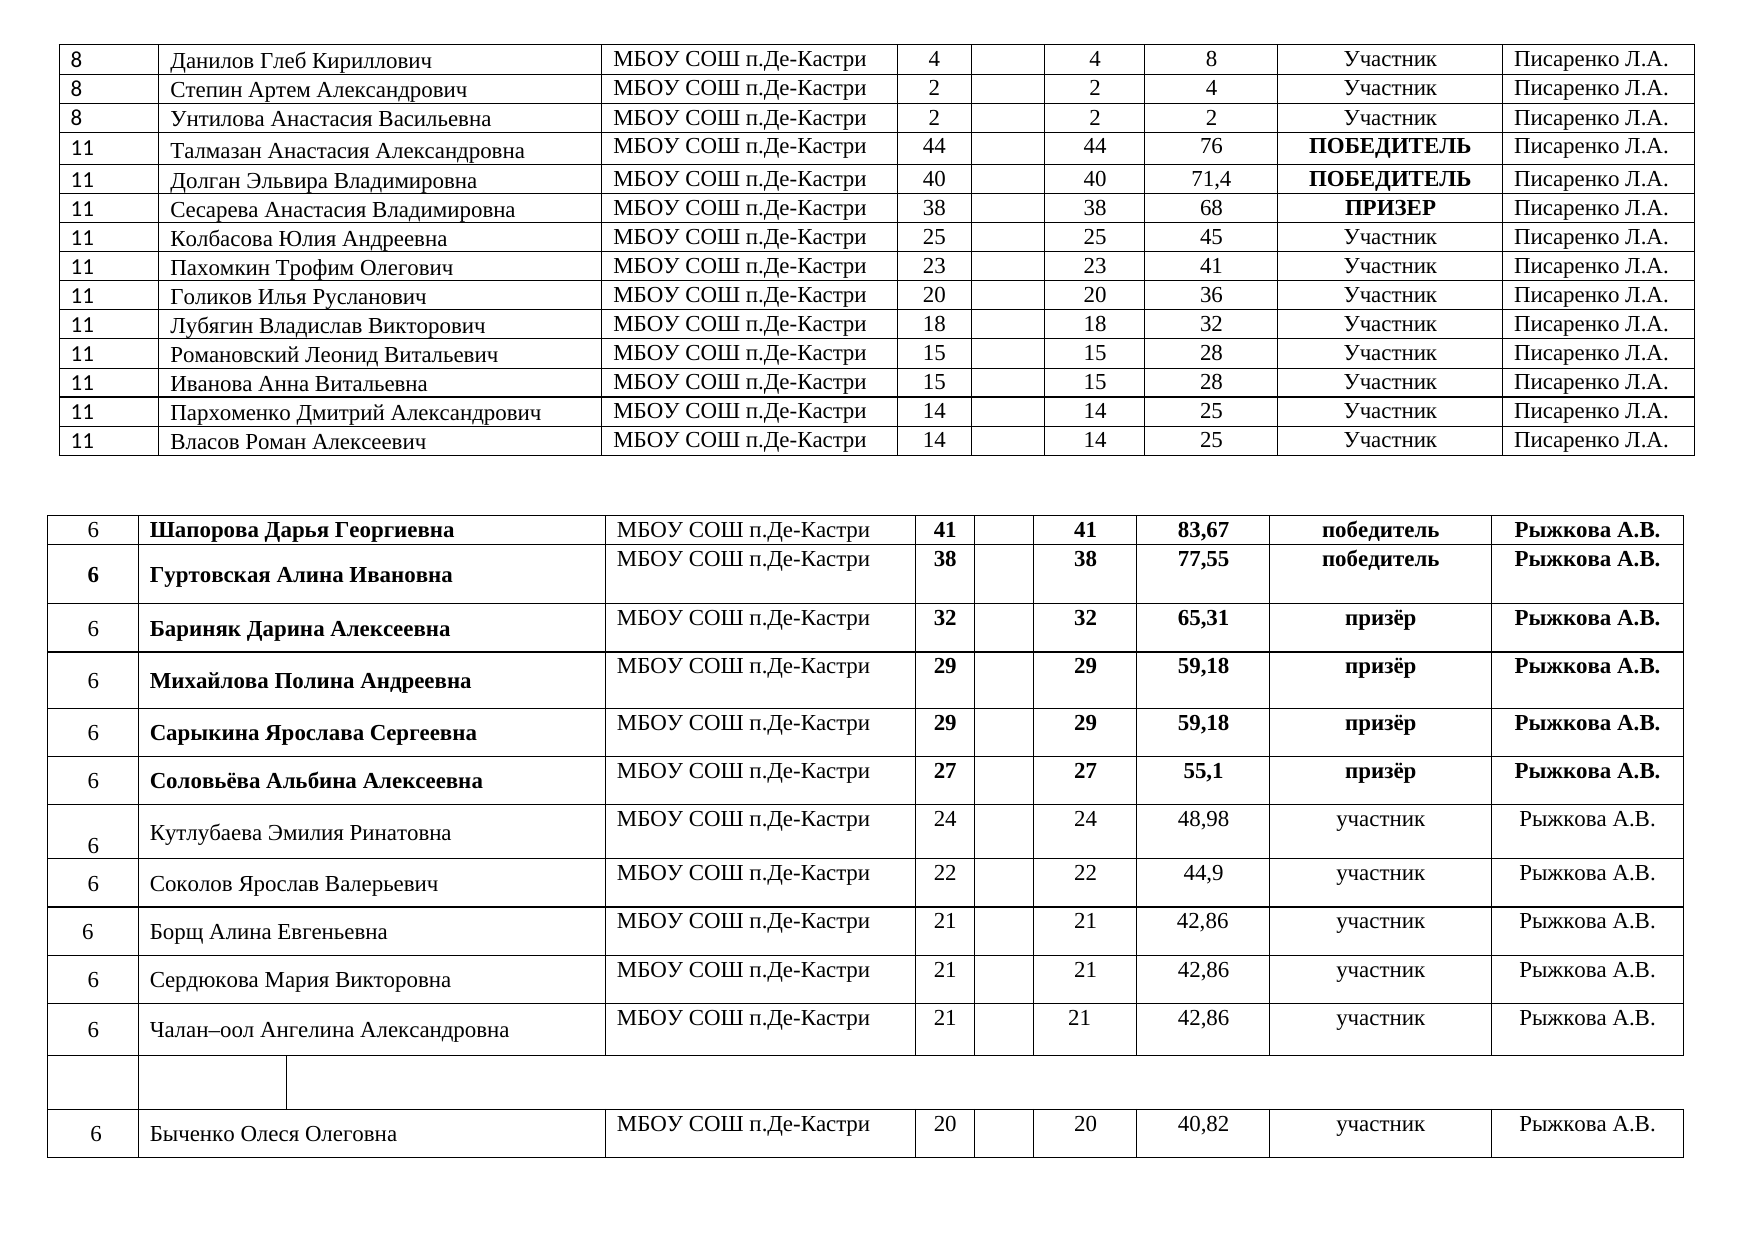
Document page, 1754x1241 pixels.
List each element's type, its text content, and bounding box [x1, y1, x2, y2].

table_cell МБОУ СОШ п.Де-Кастри [602, 339, 897, 367]
table_cell Пархоменко Дмитрий Александрович [159, 398, 601, 426]
table_cell Участник [1278, 75, 1502, 102]
table_cell 24 [1034, 805, 1136, 858]
table_cell 18 [898, 310, 971, 338]
table_cell МБОУ СОШ п.Де-Кастри [602, 104, 897, 132]
table_cell [975, 859, 1033, 906]
table_cell 38 [1034, 545, 1136, 603]
table_cell 6 [48, 709, 138, 756]
table_cell 11 [60, 427, 158, 454]
table_cell МБОУ СОШ п.Де-Кастри [602, 223, 897, 251]
table_cell 11 [60, 194, 158, 222]
table_cell Сесарева Анастасия Владимировна [159, 194, 601, 222]
table_cell МБОУ СОШ п.Де-Кастри [602, 165, 897, 193]
table_cell Рыжкова А.В. [1492, 1110, 1683, 1157]
table_cell Сердюкова Мария Викторовна [139, 956, 605, 1003]
table_cell 6 [48, 956, 138, 1003]
table_cell Участник [1278, 252, 1502, 280]
table_cell [975, 757, 1033, 804]
table_cell 14 [898, 398, 971, 426]
table_cell ПОБЕДИТЕЛЬ [1278, 133, 1502, 164]
table_cell 18 [1045, 310, 1144, 338]
table_cell [48, 1056, 138, 1109]
table_cell 21 [916, 908, 974, 954]
table_cell 27 [916, 757, 974, 804]
table_cell Чалан–оол Ангелина Александровна [139, 1004, 605, 1055]
table_cell призёр [1270, 653, 1491, 708]
table_cell Бариняк Дарина Алексеевна [139, 604, 605, 651]
table_cell 40 [898, 165, 971, 193]
table_cell Рыжкова А.В. [1492, 805, 1683, 858]
table_cell МБОУ СОШ п.Де-Кастри [606, 1004, 915, 1055]
table_cell МБОУ СОШ п.Де-Кастри [606, 908, 915, 954]
table_cell Писаренко Л.А. [1503, 75, 1694, 102]
table_cell 68 [1145, 194, 1277, 222]
table_cell 38 [898, 194, 971, 222]
table_cell 11 [60, 252, 158, 280]
table_cell Рыжкова А.В. [1492, 859, 1683, 906]
table_cell Писаренко Л.А. [1503, 223, 1694, 251]
table_cell Рыжкова А.В. [1492, 545, 1683, 603]
table_cell 42,86 [1137, 1004, 1269, 1055]
table_cell Сарыкина Ярослава Сергеевна [139, 709, 605, 756]
table_cell участник [1270, 859, 1491, 906]
table_cell МБОУ СОШ п.Де-Кастри [602, 398, 897, 426]
table_cell 23 [898, 252, 971, 280]
table_cell Писаренко Л.А. [1503, 281, 1694, 309]
table_cell 11 [60, 165, 158, 193]
table_cell 20 [898, 281, 971, 309]
table_cell Власов Роман Алексеевич [159, 427, 601, 454]
table_cell [972, 223, 1044, 251]
table_cell Писаренко Л.А. [1503, 165, 1694, 193]
table_cell Соловьёва Альбина Алексеевна [139, 757, 605, 804]
table_cell 6 [48, 1110, 138, 1157]
table_cell 14 [1045, 398, 1144, 426]
table_cell 32 [1034, 604, 1136, 651]
table_cell Участник [1278, 339, 1502, 367]
table_cell 6 [48, 805, 138, 858]
table_cell 21 [916, 1004, 974, 1055]
table_header [975, 516, 1033, 544]
table_cell [972, 45, 1044, 73]
table_cell 44 [1045, 133, 1144, 164]
table_cell 14 [1045, 427, 1144, 454]
table_cell 6 [48, 604, 138, 651]
table_cell 15 [898, 369, 971, 396]
table_cell Быченко Олеся Олеговна [139, 1110, 605, 1157]
table_cell 22 [1034, 859, 1136, 906]
table_cell Рыжкова А.В. [1492, 757, 1683, 804]
table_cell Борщ Алина Евгеньевна [139, 908, 605, 954]
table_cell Рыжкова А.В. [1492, 604, 1683, 651]
table_cell участник [1270, 805, 1491, 858]
table_cell 20 [1045, 281, 1144, 309]
table_cell 2 [1145, 104, 1277, 132]
table_cell участник [1270, 1110, 1491, 1157]
table_cell 21 [1034, 956, 1136, 1003]
table_cell МБОУ СОШ п.Де-Кастри [606, 859, 915, 906]
table_cell 44 [898, 133, 971, 164]
table_cell [975, 956, 1033, 1003]
table_cell 76 [1145, 133, 1277, 164]
table_cell МБОУ СОШ п.Де-Кастри [606, 545, 915, 603]
table_cell МБОУ СОШ п.Де-Кастри [606, 956, 915, 1003]
table_cell 25 [1045, 223, 1144, 251]
table_cell [975, 604, 1033, 651]
table_cell 22 [916, 859, 974, 906]
table_cell 25 [1145, 398, 1277, 426]
table_cell 38 [916, 545, 974, 603]
table_cell 29 [1034, 653, 1136, 708]
table_cell [975, 709, 1033, 756]
table_cell [972, 252, 1044, 280]
table_cell участник [1270, 908, 1491, 954]
table_cell Рыжкова А.В. [1492, 653, 1683, 708]
table_cell Лубягин Владислав Викторович [159, 310, 601, 338]
table_cell участник [1270, 1004, 1491, 1055]
table_cell 8 [1145, 45, 1277, 73]
table_cell Участник [1278, 310, 1502, 338]
table_cell Рыжкова А.В. [1492, 709, 1683, 756]
table_cell Писаренко Л.А. [1503, 427, 1694, 454]
table_cell 11 [60, 133, 158, 164]
table_cell 71,4 [1145, 165, 1277, 193]
table_cell [975, 908, 1033, 954]
table_cell 38 [1045, 194, 1144, 222]
table_cell [972, 165, 1044, 193]
table_cell 44,9 [1137, 859, 1269, 906]
table_cell 11 [60, 310, 158, 338]
table_cell 21 [916, 956, 974, 1003]
table_cell Участник [1278, 45, 1502, 73]
table_cell 42,86 [1137, 908, 1269, 954]
table_cell МБОУ СОШ п.Де-Кастри [602, 310, 897, 338]
table_cell 2 [1045, 75, 1144, 102]
table_header 83,67 [1137, 516, 1269, 544]
table_cell МБОУ СОШ п.Де-Кастри [606, 709, 915, 756]
table_cell 6 [48, 757, 138, 804]
table_cell 11 [60, 369, 158, 396]
table_cell 65,31 [1137, 604, 1269, 651]
table_cell 15 [898, 339, 971, 367]
table_cell [975, 805, 1033, 858]
table_cell участник [1270, 956, 1491, 1003]
table_cell 11 [60, 339, 158, 367]
table_cell 8 [60, 45, 158, 73]
table_cell [972, 310, 1044, 338]
table_cell Романовский Леонид Витальевич [159, 339, 601, 367]
table_cell Голиков Илья Русланович [159, 281, 601, 309]
table_cell Писаренко Л.А. [1503, 398, 1694, 426]
table_cell 8 [60, 104, 158, 132]
table_cell 11 [60, 281, 158, 309]
table_header Рыжкова А.В. [1492, 516, 1683, 544]
table_cell победитель [1270, 545, 1491, 603]
table_cell 4 [1145, 75, 1277, 102]
table_header 41 [916, 516, 974, 544]
table_cell МБОУ СОШ п.Де-Кастри [606, 757, 915, 804]
table_cell Иванова Анна Витальевна [159, 369, 601, 396]
table_cell Степин Артем Александрович [159, 75, 601, 102]
table_cell [972, 281, 1044, 309]
table_cell Рыжкова А.В. [1492, 908, 1683, 954]
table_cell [602, 75, 897, 102]
table_cell 32 [916, 604, 974, 651]
table_cell 6 [48, 859, 138, 906]
table_cell 55,1 [1137, 757, 1269, 804]
table_cell 20 [1034, 1110, 1136, 1157]
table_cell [602, 45, 897, 73]
table_cell Писаренко Л.А. [1503, 252, 1694, 280]
table_cell Писаренко Л.А. [1503, 339, 1694, 367]
table_cell [972, 133, 1044, 164]
table_cell Рыжкова А.В. [1492, 956, 1683, 1003]
table_cell Пахомкин Трофим Олегович [159, 252, 601, 280]
table_cell МБОУ СОШ п.Де-Кастри [606, 805, 915, 858]
table_cell Талмазан Анастасия Александровна [159, 133, 601, 164]
table_cell 2 [1045, 104, 1144, 132]
table_cell призёр [1270, 604, 1491, 651]
table_cell Писаренко Л.А. [1503, 310, 1694, 338]
table_cell 29 [916, 709, 974, 756]
table_header МБОУ СОШ п.Де-Кастри [606, 516, 915, 544]
table_cell МБОУ СОШ п.Де-Кастри [602, 252, 897, 280]
table_cell 8 [60, 75, 158, 102]
table_cell [975, 653, 1033, 708]
table_cell Писаренко Л.А. [1503, 133, 1694, 164]
table_cell [139, 1056, 286, 1109]
table_cell МБОУ СОШ п.Де-Кастри [602, 194, 897, 222]
table_cell 21 [1034, 1004, 1136, 1055]
table_cell 14 [898, 427, 971, 454]
table_cell [972, 339, 1044, 367]
table_cell 6 [48, 908, 138, 954]
table_cell Участник [1278, 369, 1502, 396]
table_cell 59,18 [1137, 709, 1269, 756]
table_cell 29 [916, 653, 974, 708]
table_cell 59,18 [1137, 653, 1269, 708]
table_cell 29 [1034, 709, 1136, 756]
table_cell 20 [916, 1110, 974, 1157]
table_cell Данилов Глеб Кириллович [159, 45, 601, 73]
table_cell 32 [1145, 310, 1277, 338]
table_cell [972, 369, 1044, 396]
table_cell Писаренко Л.А. [1503, 194, 1694, 222]
table_cell Гуртовская Алина Ивановна [139, 545, 605, 603]
table_cell 25 [898, 223, 971, 251]
table_cell МБОУ СОШ п.Де-Кастри [602, 133, 897, 164]
table_cell 2 [898, 104, 971, 132]
table_cell Унтилова Анастасия Васильевна [159, 104, 601, 132]
table_cell Участник [1278, 223, 1502, 251]
table_cell 40 [1045, 165, 1144, 193]
table_header победитель [1270, 516, 1491, 544]
table_cell 6 [48, 545, 138, 603]
table_cell [972, 398, 1044, 426]
table_cell 27 [1034, 757, 1136, 804]
table_cell 42,86 [1137, 956, 1269, 1003]
table_cell МБОУ СОШ п.Де-Кастри [602, 281, 897, 309]
table_cell Писаренко Л.А. [1503, 104, 1694, 132]
table_cell Долган Эльвира Владимировна [159, 165, 601, 193]
table_cell 11 [60, 223, 158, 251]
table_header 41 [1034, 516, 1136, 544]
table_cell 15 [1045, 369, 1144, 396]
table_cell 4 [1045, 45, 1144, 73]
table_cell 40,82 [1137, 1110, 1269, 1157]
table_cell 24 [916, 805, 974, 858]
table_cell [975, 1004, 1033, 1055]
table_cell ПРИЗЕР [1278, 194, 1502, 222]
table_cell [972, 104, 1044, 132]
table_cell 41 [1145, 252, 1277, 280]
table_cell 6 [48, 1004, 138, 1055]
table_cell 25 [1145, 427, 1277, 454]
table_cell МБОУ СОШ п.Де-Кастри [602, 369, 897, 396]
table_cell Участник [1278, 281, 1502, 309]
table_cell МБОУ СОШ п.Де-Кастри [602, 427, 897, 454]
table_cell 21 [1034, 908, 1136, 954]
table_cell Кутлубаева Эмилия Ринатовна [139, 805, 605, 858]
table_cell Участник [1278, 398, 1502, 426]
table_cell 11 [60, 398, 158, 426]
table_cell Участник [1278, 427, 1502, 454]
table_cell призёр [1270, 757, 1491, 804]
table_cell 2 [898, 75, 971, 102]
table_cell 28 [1145, 339, 1277, 367]
table_cell Писаренко Л.А. [1503, 369, 1694, 396]
table_cell 36 [1145, 281, 1277, 309]
table_cell 4 [898, 45, 971, 73]
table_cell [972, 194, 1044, 222]
table_cell Колбасова Юлия Андреевна [159, 223, 601, 251]
table_cell ПОБЕДИТЕЛЬ [1278, 165, 1502, 193]
table_cell 15 [1045, 339, 1144, 367]
table_cell [972, 427, 1044, 454]
table_cell МБОУ СОШ п.Де-Кастри [606, 653, 915, 708]
table_cell 6 [48, 653, 138, 708]
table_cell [606, 1110, 915, 1157]
table_header 6 [48, 516, 138, 544]
table_cell 28 [1145, 369, 1277, 396]
table_cell 45 [1145, 223, 1277, 251]
table_cell [972, 75, 1044, 102]
table_cell Соколов Ярослав Валерьевич [139, 859, 605, 906]
table_header Шапорова Дарья Георгиевна [139, 516, 605, 544]
table_cell [975, 1110, 1033, 1157]
table_cell 48,98 [1137, 805, 1269, 858]
table_cell [975, 545, 1033, 603]
table_cell Писаренко Л.А. [1503, 45, 1694, 73]
table_cell МБОУ СОШ п.Де-Кастри [606, 604, 915, 651]
table_cell 77,55 [1137, 545, 1269, 603]
table_cell призёр [1270, 709, 1491, 756]
table_cell 23 [1045, 252, 1144, 280]
table_cell Михайлова Полина Андреевна [139, 653, 605, 708]
table_cell Участник [1278, 104, 1502, 132]
table_cell Рыжкова А.В. [1492, 1004, 1683, 1055]
